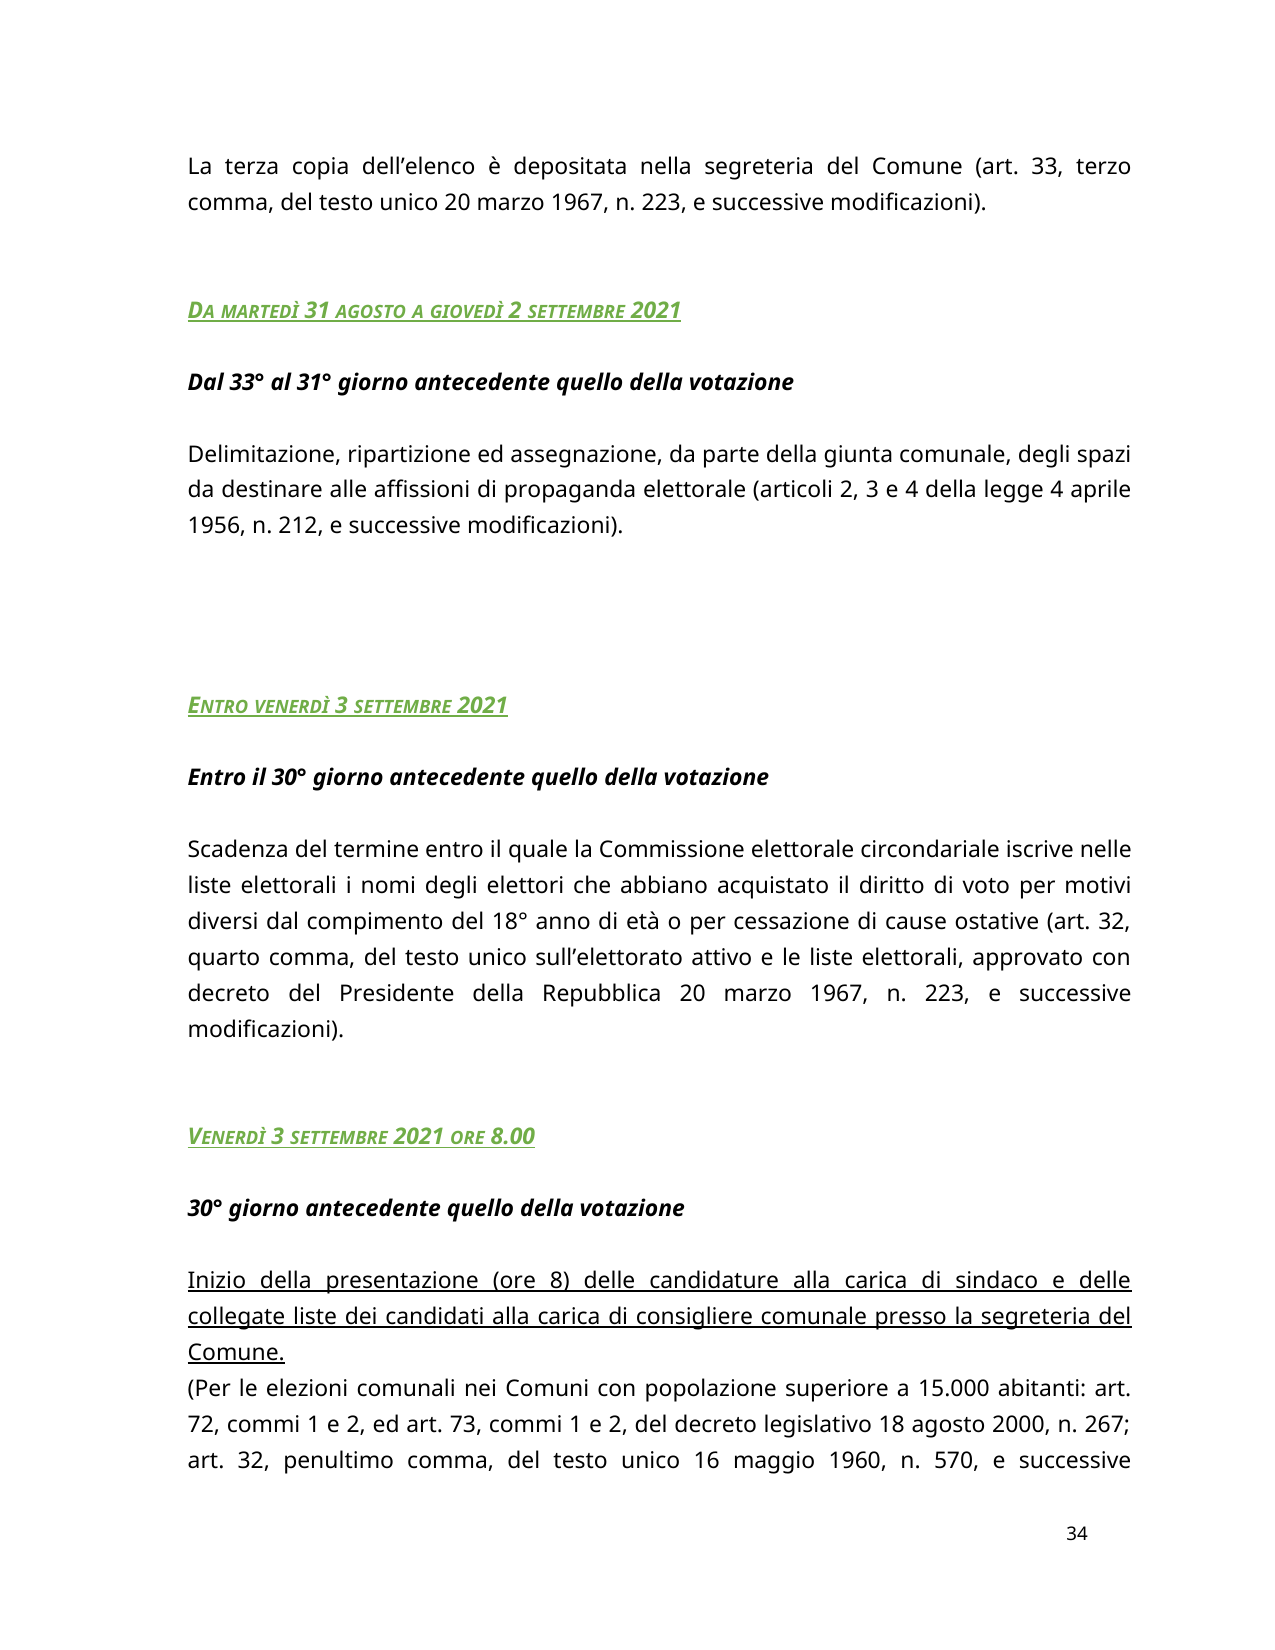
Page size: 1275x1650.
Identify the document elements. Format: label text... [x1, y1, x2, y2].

text Entro venerdì 3 settembre 2021 [187, 689, 1132, 720]
text Scadenza del termine entro il quale la Commissione elettorale circondariale iscrive nelle liste elettorali i nomi degli elettori che abbiano acquistato il diritto di voto per motivi diversi dal compimento del 18° anno di età o per cessazione di cause ostative (art. 32, quarto comma, del testo unico sull’elettorato attivo e le liste elettorali, approvato con decreto del Presidente della Repubblica 20 marzo 1967, n. 223, e successive modificazioni). [187, 833, 1132, 1044]
text Entro il 30° giorno antecedente quello della votazione [187, 761, 1132, 792]
text Inizio della presentazione (ore 8) delle candidature alla carica di sindaco e delle collegate liste dei candidati alla carica di consigliere comunale presso la segreteria del Comune. [187, 1327, 1132, 1367]
text La terza copia dell’elenco è depositata nella segreteria del Comune (art. 33, terzo comma, del testo unico 20 marzo 1967, n. 223, e successive modificazioni). [187, 150, 1132, 217]
text Dal 33° al 31° giorno antecedente quello della votazione [187, 366, 1132, 397]
text Venerdì 3 settembre 2021 ore 8.00 [187, 1120, 1132, 1152]
text Delimitazione, ripartizione ed assegnazione, da parte della giunta comunale, degli spazi da destinare alle affissioni di propaganda elettorale (articoli 2, 3 e 4 della legge 4 aprile 1956, n. 212, e successive modificazioni). [187, 437, 1132, 541]
text Inizio della presentazione (ore 8) delle candidature alla carica di sindaco e delle collegate liste dei candidati alla carica di consigliere comunale presso la segreteria del Comune. [187, 1291, 1132, 1326]
text Da martedì 31 agosto a giovedì 2 settembre 2021 [187, 294, 1132, 325]
text Inizio della presentazione (ore 8) delle candidature alla carica di sindaco e delle collegate liste dei candidati alla carica di consigliere comunale presso la segreteria del Comune. [187, 1264, 1132, 1290]
text 30° giorno antecedente quello della votazione [187, 1192, 1132, 1223]
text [187, 1372, 1132, 1475]
